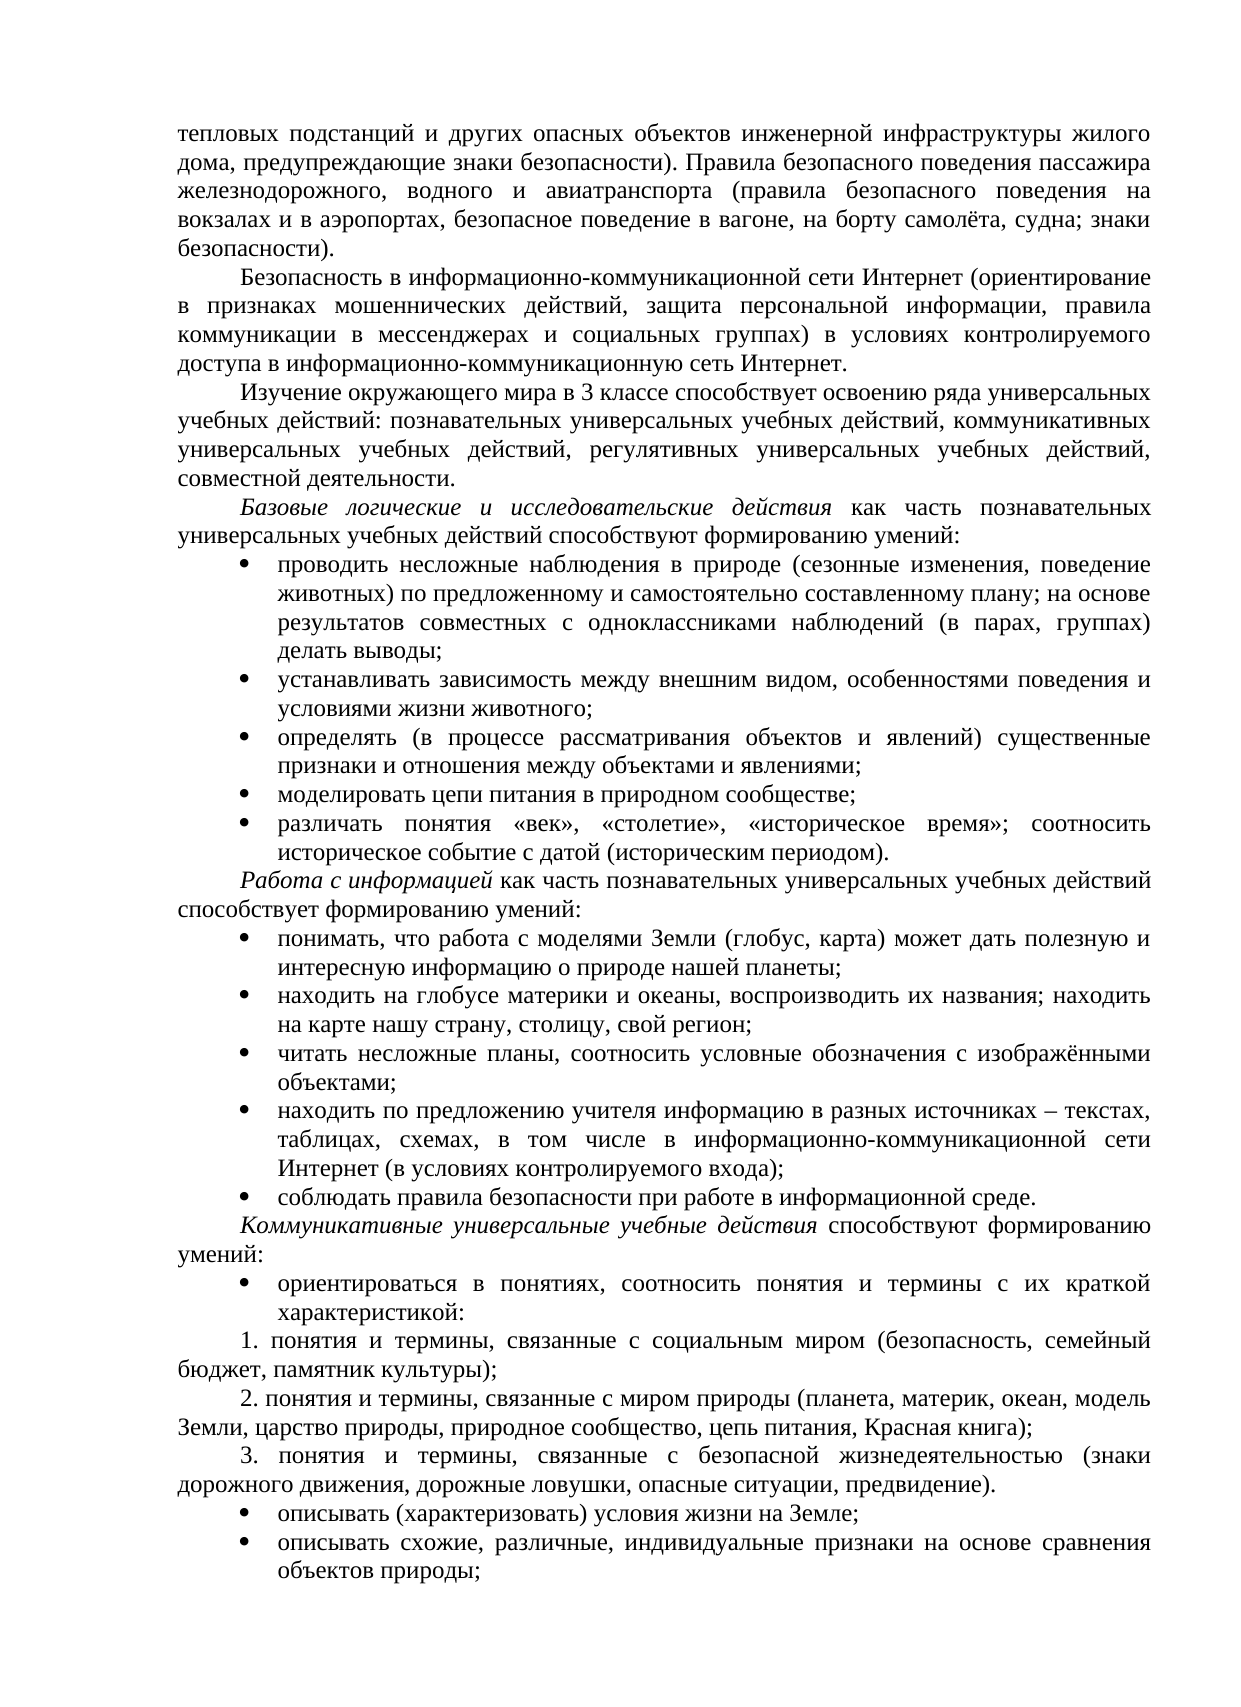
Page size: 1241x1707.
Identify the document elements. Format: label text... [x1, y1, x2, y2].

list моделировать цепи питания в природном сообществе; [240, 779, 1152, 808]
list читать несложные планы, соотносить условные обозначения с изображёнными объектами; [240, 1038, 1152, 1096]
list соблюдать правила безопасности при работе в информационной среде. [240, 1182, 1152, 1211]
text Работа с информацией как часть познавательных универсальных учебных действий способствует формированию умений: [177, 866, 1152, 923]
list находить на глобусе материки и океаны, воспроизводить их названия; находить на карте нашу страну, столицу, свой регион; [240, 981, 1152, 1038]
list проводить несложные наблюдения в природе (сезонные изменения, поведение животных) по предложенному и самостоятельно составленному плану; на основе результатов совместных с одноклассниками наблюдений (в парах, группах) делать выводы; [240, 549, 1152, 664]
list описывать (характеризовать) условия жизни на Земле; [240, 1498, 1152, 1527]
text 3. понятия и термины, связанные с безопасной жизнедеятельностью (знаки дорожного движения, дорожные ловушки, опасные ситуации, предвидение). [177, 1441, 1152, 1498]
list понимать, что работа с моделями Земли (глобус, карта) может дать полезную и интересную информацию о природе нашей планеты; [240, 923, 1152, 981]
text Безопасность в информационно-коммуникационной сети Интернет (ориентирование в признаках мошеннических действий, защита персональной информации, правила коммуникации в мессенджерах и социальных группах) в условиях контролируемого доступа в информационно-коммуникационную сеть Интернет. [177, 262, 1152, 377]
list различать понятия «век», «столетие», «историческое время»; соотносить историческое событие с датой (историческим периодом). [240, 808, 1152, 866]
text 2. понятия и термины, связанные с миром природы (планета, материк, океан, модель Земли, царство природы, природное сообщество, цепь питания, Красная книга); [177, 1383, 1152, 1441]
list описывать схожие, различные, индивидуальные признаки на основе сравнения объектов природы; [240, 1527, 1152, 1584]
list ориентироваться в понятиях, соотносить понятия и термины с их краткой характеристикой: [240, 1268, 1152, 1326]
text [177, 118, 1152, 262]
text Базовые логические и исследовательские действия как часть познавательных универсальных учебных действий способствуют формированию умений: [177, 492, 1152, 549]
list определять (в процессе рассматривания объектов и явлений) существенные признаки и отношения между объектами и явлениями; [240, 722, 1152, 779]
list находить по предложению учителя информацию в разных источниках – текстах, таблицах, схемах, в том числе в информационно-коммуникационной сети Интернет (в условиях контролируемого входа); [240, 1096, 1152, 1182]
text 1. понятия и термины, связанные с социальным миром (безопасность, семейный бюджет, памятник культуры); [177, 1326, 1152, 1383]
list устанавливать зависимость между внешним видом, особенностями поведения и условиями жизни животного; [240, 664, 1152, 722]
text Изучение окружающего мира в 3 классе способствует освоению ряда универсальных учебных действий: познавательных универсальных учебных действий, коммуникативных универсальных учебных действий, регулятивных универсальных учебных действий, совместной деятельности. [177, 377, 1152, 492]
text Коммуникативные универсальные учебные действия способствуют формированию умений: [177, 1211, 1152, 1268]
